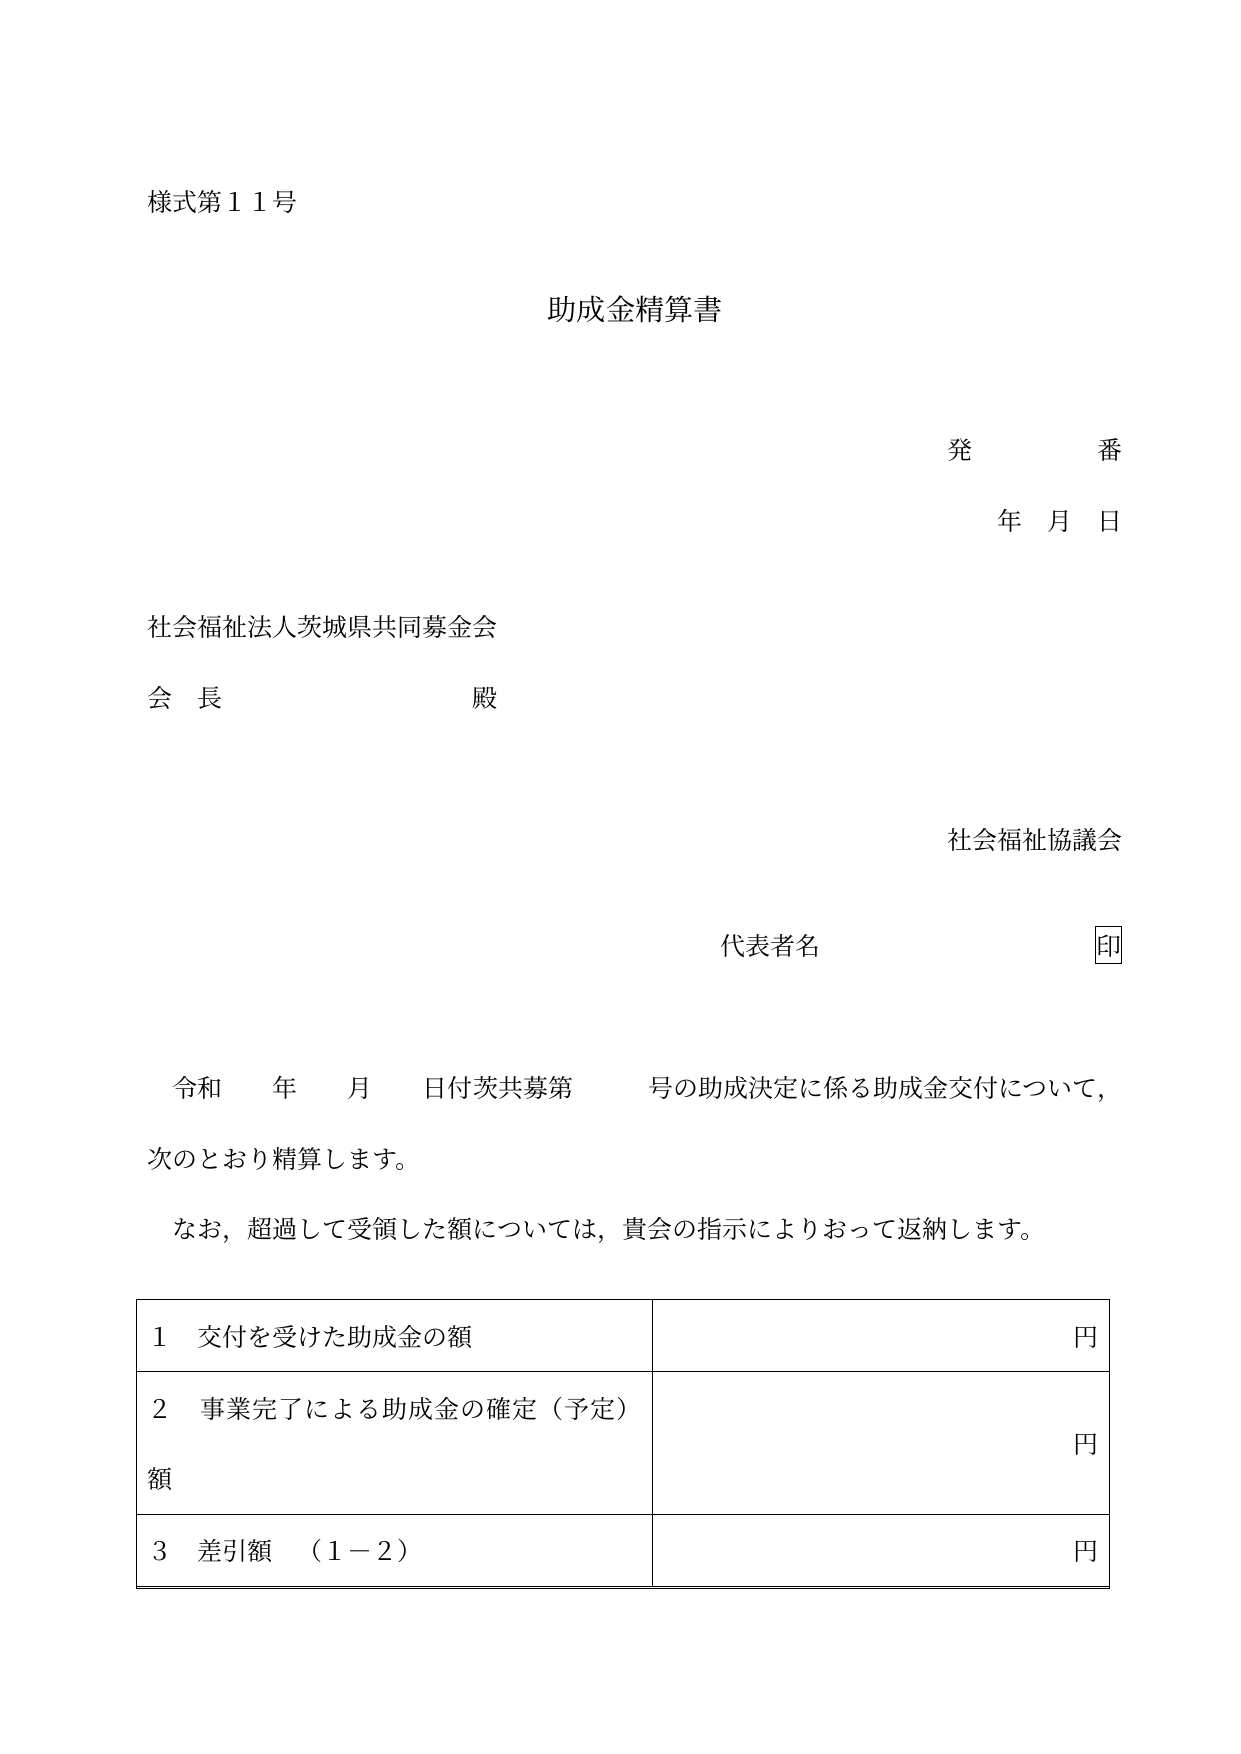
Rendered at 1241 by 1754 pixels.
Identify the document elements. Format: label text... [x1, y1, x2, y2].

text 様式第１１号 [148, 166, 1122, 237]
table_cell ３ 差引額 （１－２） [137, 1515, 652, 1586]
table_cell 円 [653, 1372, 1109, 1514]
text 発 番 [148, 414, 1122, 484]
table_cell 円 [653, 1515, 1109, 1586]
text 会 長 殿 [148, 662, 1122, 732]
text 代表者名 印 [148, 909, 1122, 980]
text なお，超過して受領した額については，貴会の指示によりおって返納します。 [148, 1193, 1122, 1264]
text 年月日 [148, 484, 1122, 555]
text 社会福祉法人茨城県共同募金会 [148, 591, 1122, 662]
table_cell ２ 事業完了による助成金の確定（予定）額 [137, 1372, 652, 1514]
text 助成金精算書 [148, 272, 1122, 343]
text 社会福祉協議会 [148, 803, 1122, 874]
table_header １ 交付を受けた助成金の額 [137, 1300, 652, 1371]
text 令和 年 月 日付茨共募第 号の助成決定に係る助成金交付について，次のとおり精算します。 [148, 1051, 1122, 1193]
table_header 円 [653, 1300, 1109, 1371]
